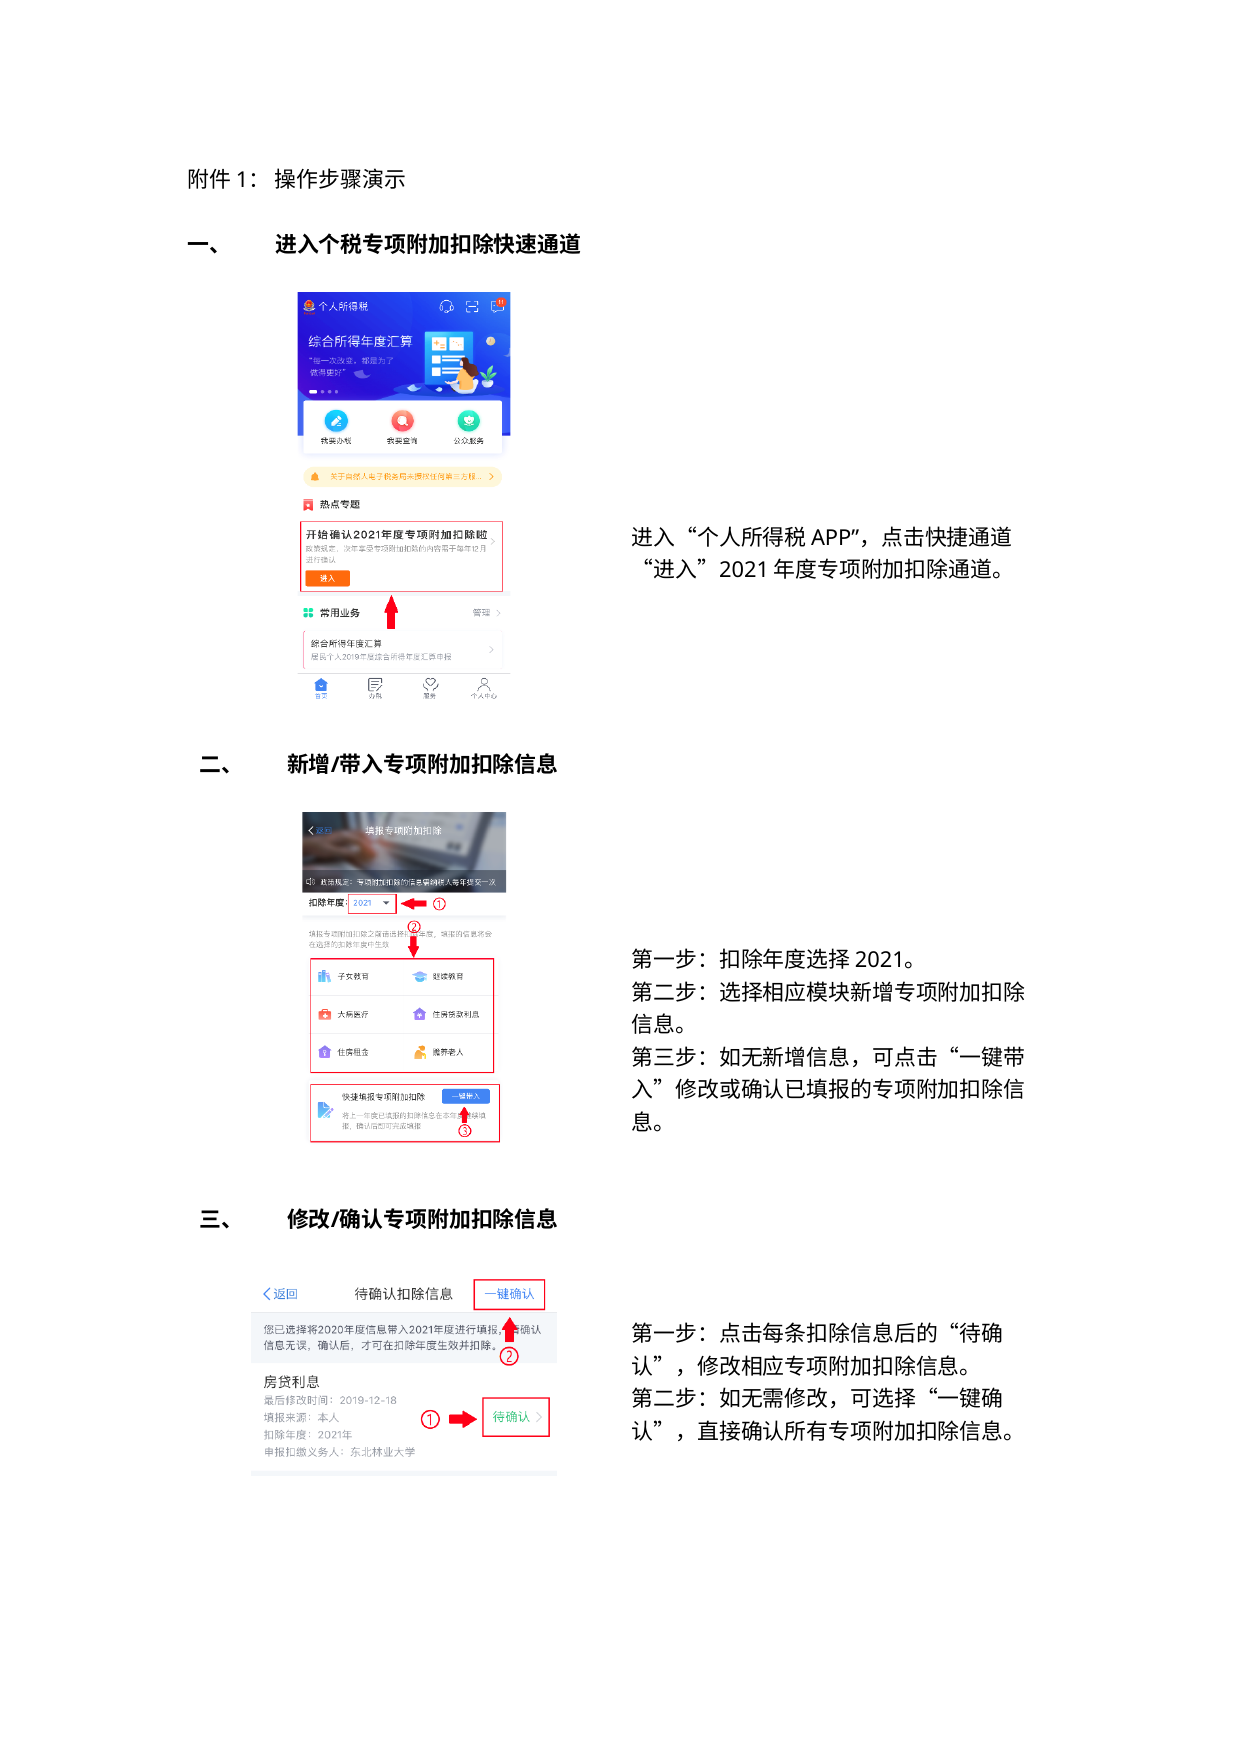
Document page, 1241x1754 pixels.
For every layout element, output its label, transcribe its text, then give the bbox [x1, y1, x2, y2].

table_cell 修改/确认专项附加扣除信息 [188, 812, 620, 1267]
table_cell 第一步：点击每条扣除信息后的“待确认”，修改相应专项附加扣除信息。 第二步：如无需修改，可选择“一键确认”，直接确认所有专项附加扣除信息。 [620, 1267, 1052, 1494]
list 进入个税专项附加扣除快速通道 [187, 227, 1053, 259]
picture [251, 1267, 557, 1476]
table_cell [188, 1267, 620, 1494]
table_cell 第一步：扣除年度选择2021。 第二步：选择相应模块新增专项附加扣除信息。 第三步：如无新增信息，可点击“一键带入”修改或确认已填报的专项附加扣除信息。 [620, 812, 1052, 1267]
text 附件1： 操作步骤演示 [187, 162, 1053, 194]
picture [297, 292, 511, 705]
table_header 新增/带入专项附加扣除信息 [188, 292, 620, 812]
table_header 进入“个人所得税APP”，点击快捷通道“进入”2021年度专项附加扣除通道。 [620, 292, 1052, 812]
picture [302, 812, 507, 1151]
